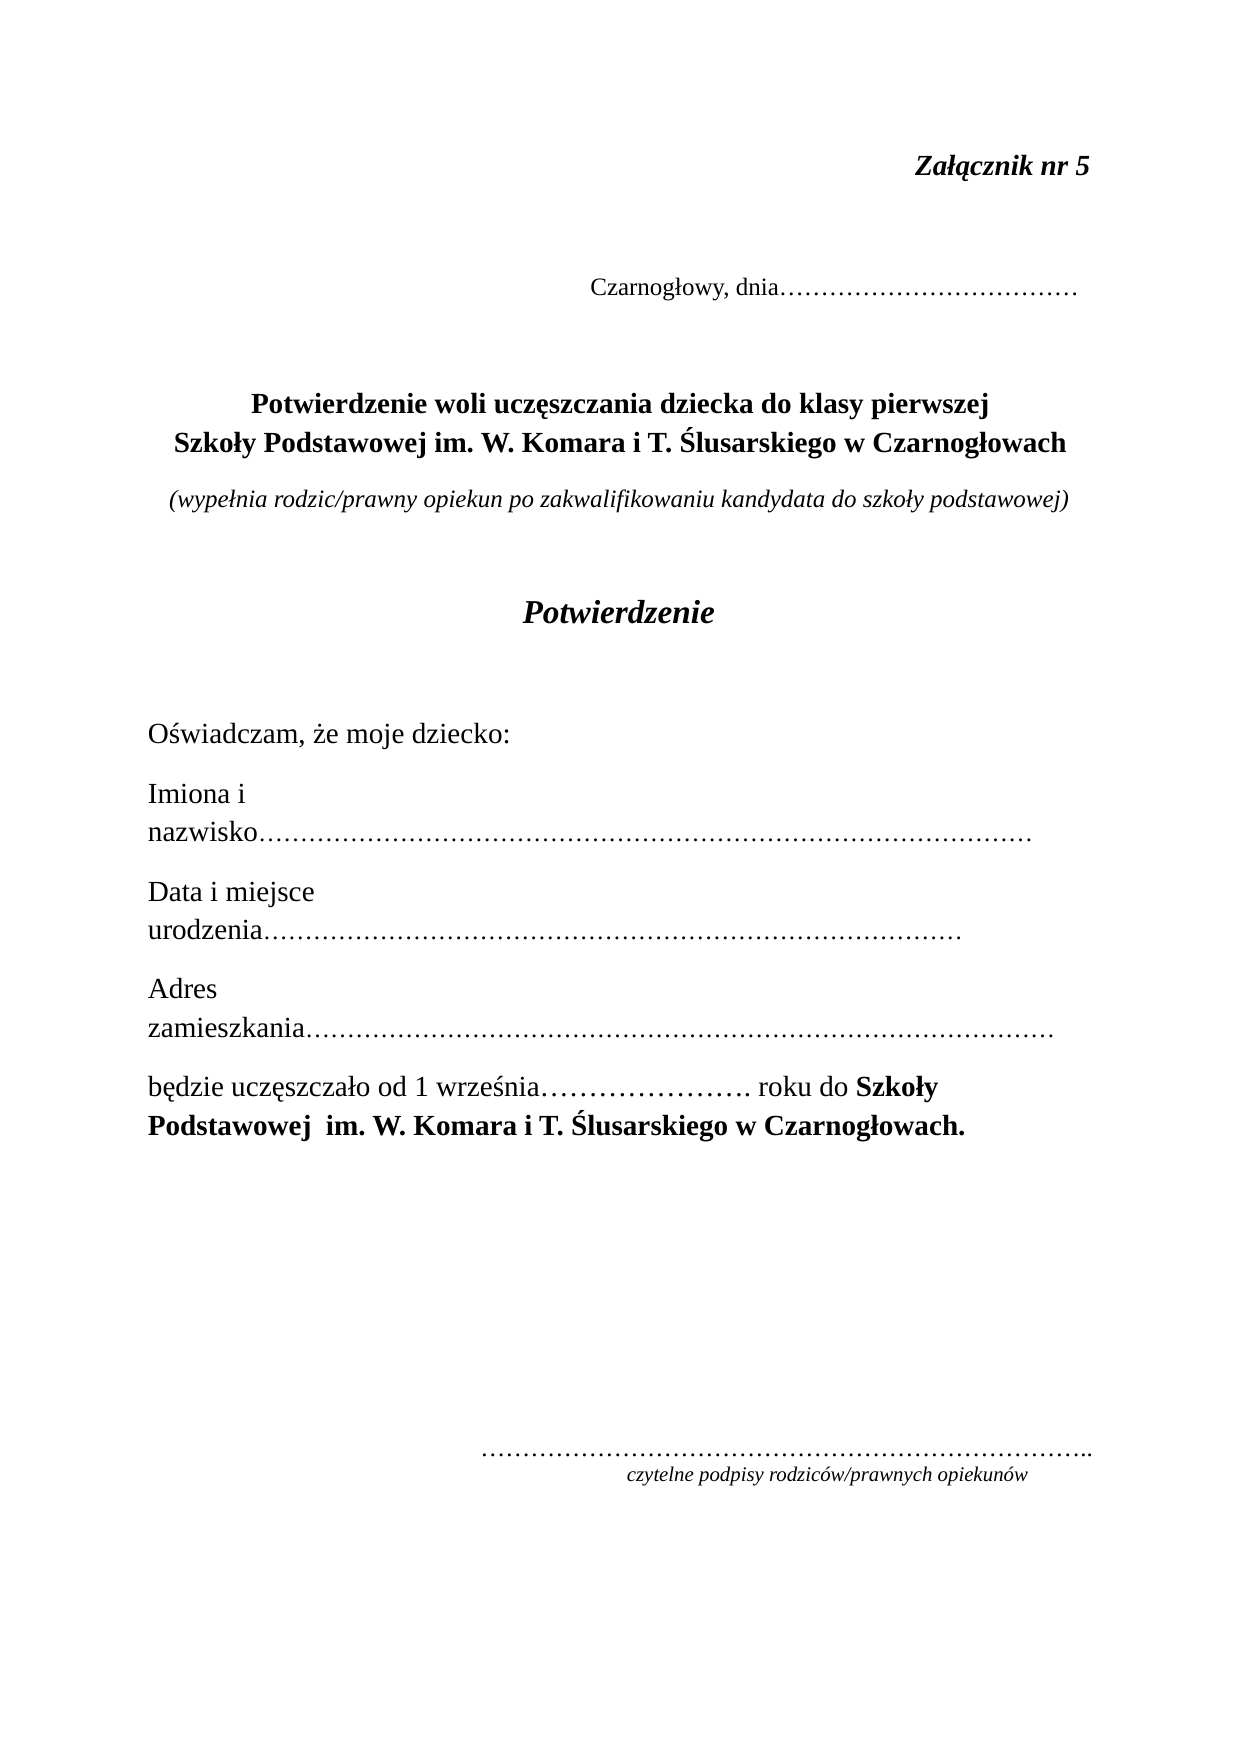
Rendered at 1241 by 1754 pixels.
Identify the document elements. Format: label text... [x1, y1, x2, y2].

text czytelne podpisy rodziców/prawnych opiekunów [148, 1462, 1093, 1486]
text Potwierdzenie woli uczęszczania dziecka do klasy pierwszej Szkoły Podstawowej im. W. Komara i T. Ślusarskiego w Czarnogłowach [148, 387, 1093, 459]
text będzie uczęszczało od 1 września…………………. roku do Szkoły Podstawowej im. W. Komara i T. Ślusarskiego w Czarnogłowach. [148, 1069, 1093, 1142]
text Potwierdzenie [148, 592, 1093, 631]
text Adres zamieszkania……………………………………………………………………………… [148, 972, 1093, 1044]
text Czarnogłowy, dnia……………………………… [148, 272, 1093, 301]
text Imiona i nazwisko………………………………………………………………………………… [148, 776, 1093, 848]
text Załącznik nr 5 [148, 148, 1093, 181]
text Data i miejsce urodzenia………………………………………………………………………… [148, 874, 1093, 946]
text (wypełnia rodzic/prawny opiekun po zakwalifikowaniu kandydata do szkoły podstawowej) [148, 484, 1093, 513]
text Oświadczam, że moje dziecko: [148, 716, 1093, 750]
text ……………………………………………………………….. [148, 1405, 1093, 1462]
